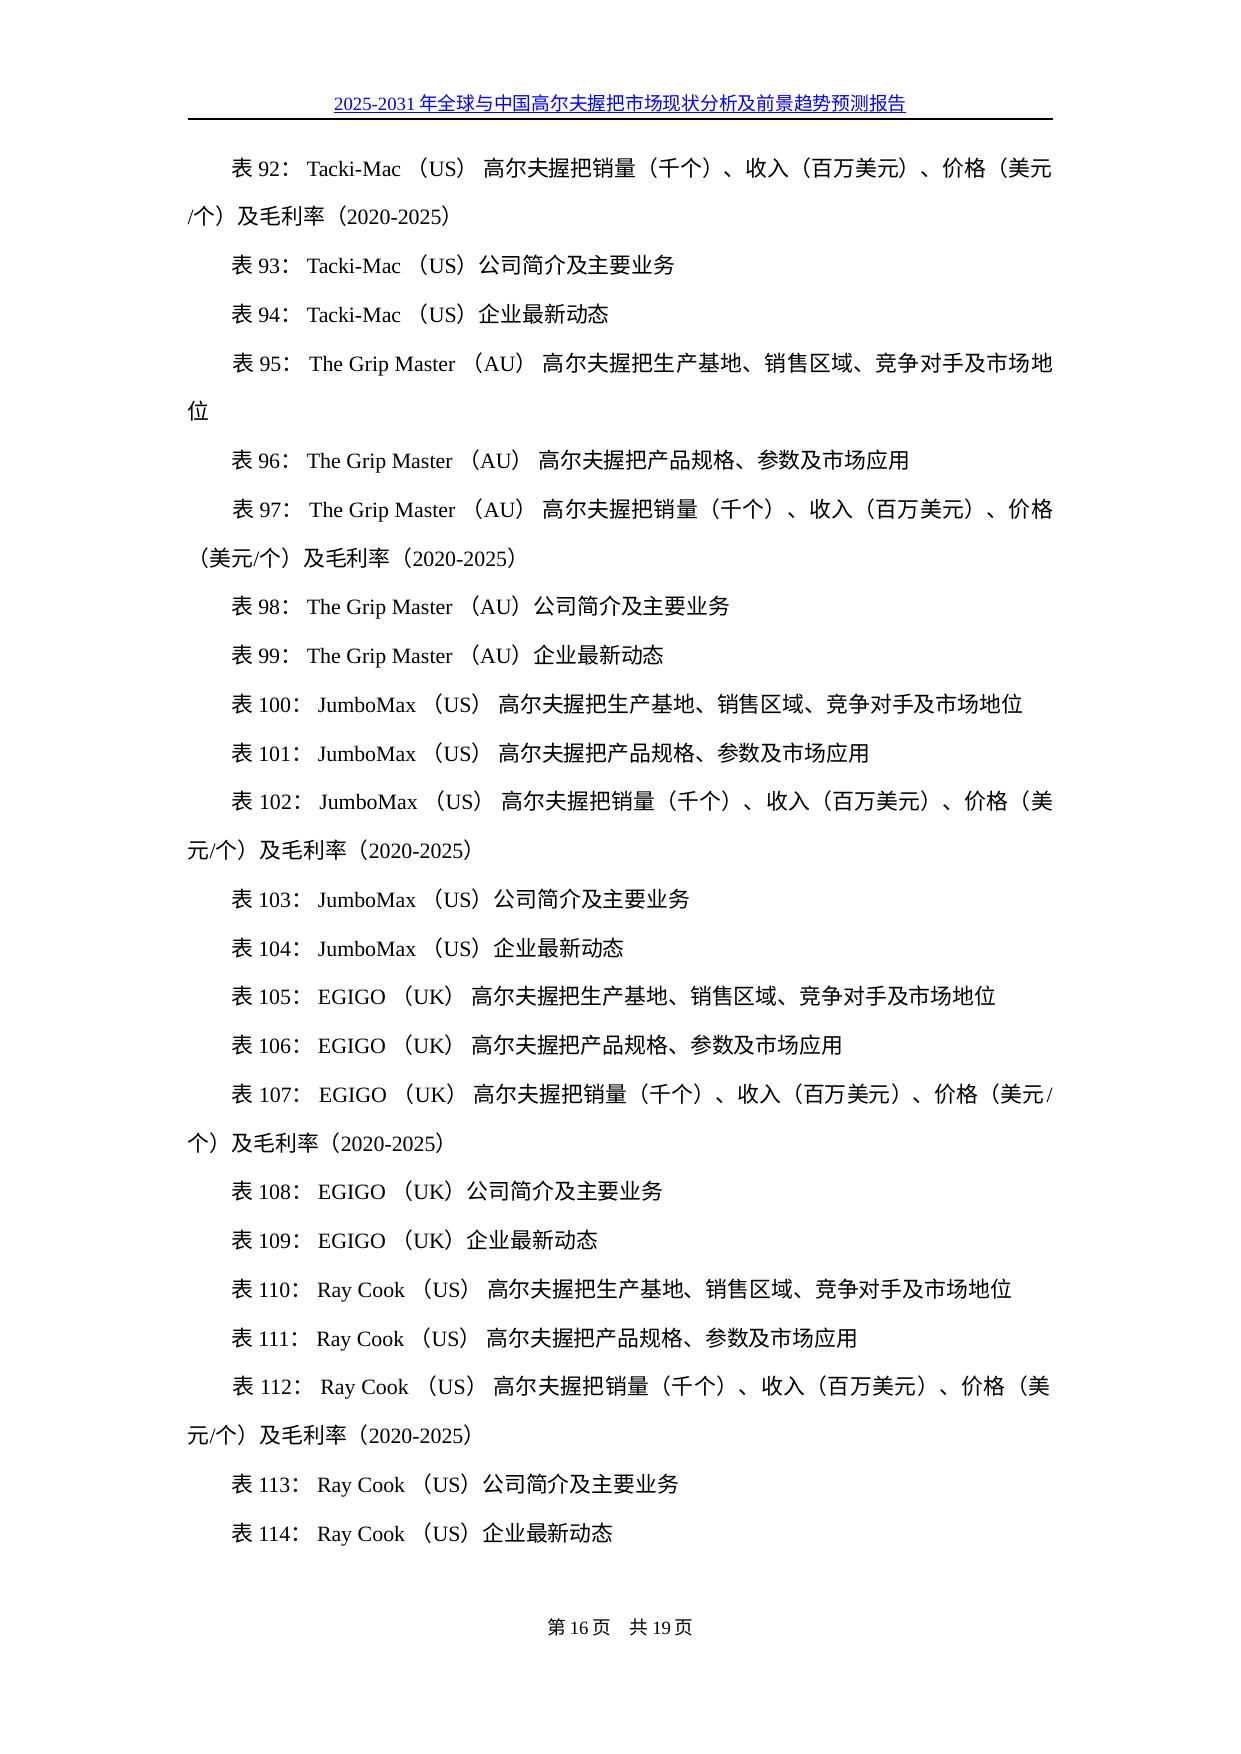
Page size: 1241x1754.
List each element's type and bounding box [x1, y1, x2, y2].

text [187, 150, 1053, 1548]
